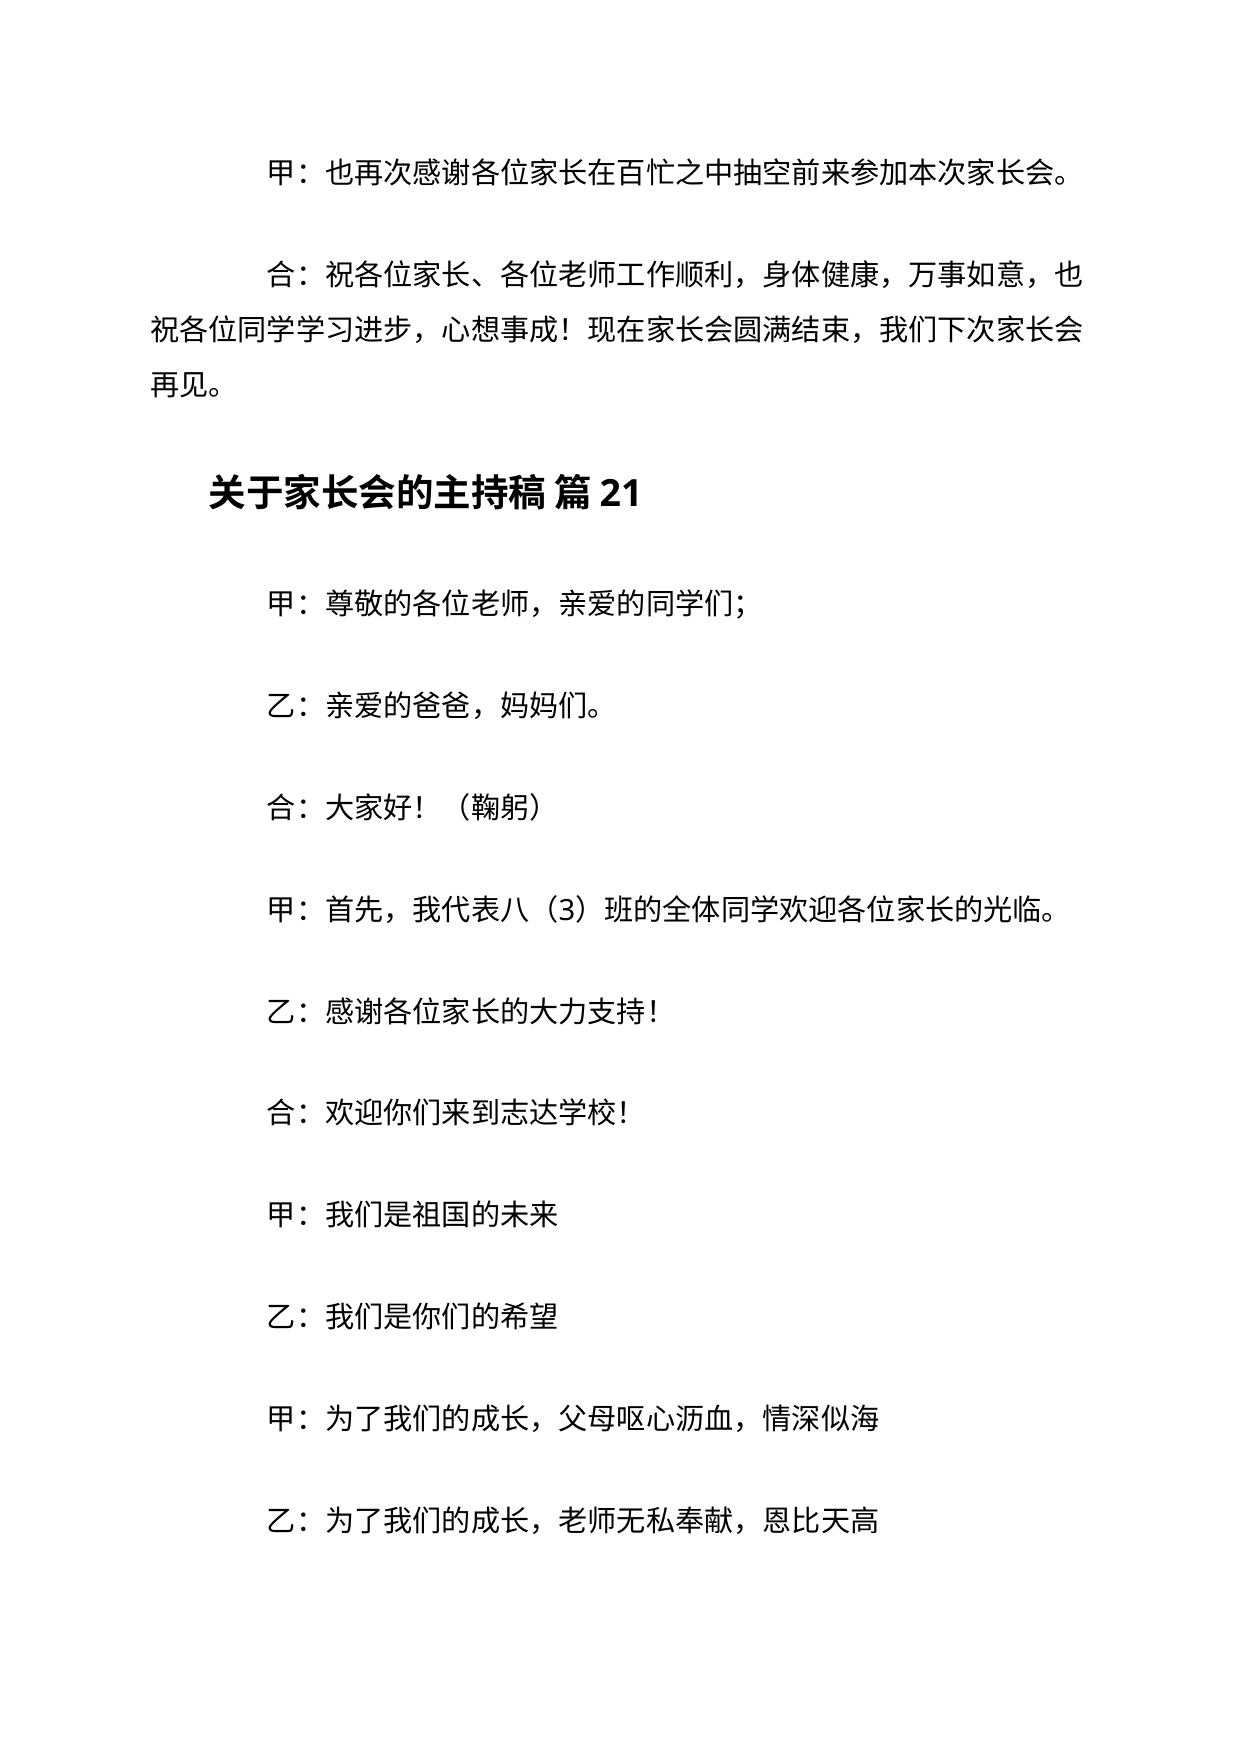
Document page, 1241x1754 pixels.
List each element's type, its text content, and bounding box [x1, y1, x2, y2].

text 乙：我们是你们的希望 [150, 1293, 1090, 1336]
text 乙：为了我们的成长，老师无私奉献，恩比天高 [150, 1497, 1090, 1539]
text 甲：为了我们的成长，父母呕心沥血，情深似海 [150, 1395, 1090, 1438]
text 合：祝各位家长、各位老师工作顺利，身体健康，万事如意，也祝各位同学学习进步，心想事成！现在家长会圆满结束，我们下次家长会再见。 [150, 252, 1090, 404]
text 甲：尊敬的各位老师，亲爱的同学们； [150, 581, 1090, 623]
text 甲：也再次感谢各位家长在百忙之中抽空前来参加本次家长会。 [150, 150, 1090, 192]
text 合：大家好！（鞠躬） [150, 784, 1090, 827]
text 乙：感谢各位家长的大力支持！ [150, 988, 1090, 1031]
text 合：欢迎你们来到志达学校！ [150, 1090, 1090, 1132]
text 乙：亲爱的爸爸，妈妈们。 [150, 683, 1090, 725]
text 甲：我们是祖国的未来 [150, 1192, 1090, 1234]
text 甲：首先，我代表八（3）班的全体同学欢迎各位家长的光临。 [150, 886, 1090, 929]
text 关于家长会的主持稿 篇21 [150, 463, 1090, 518]
